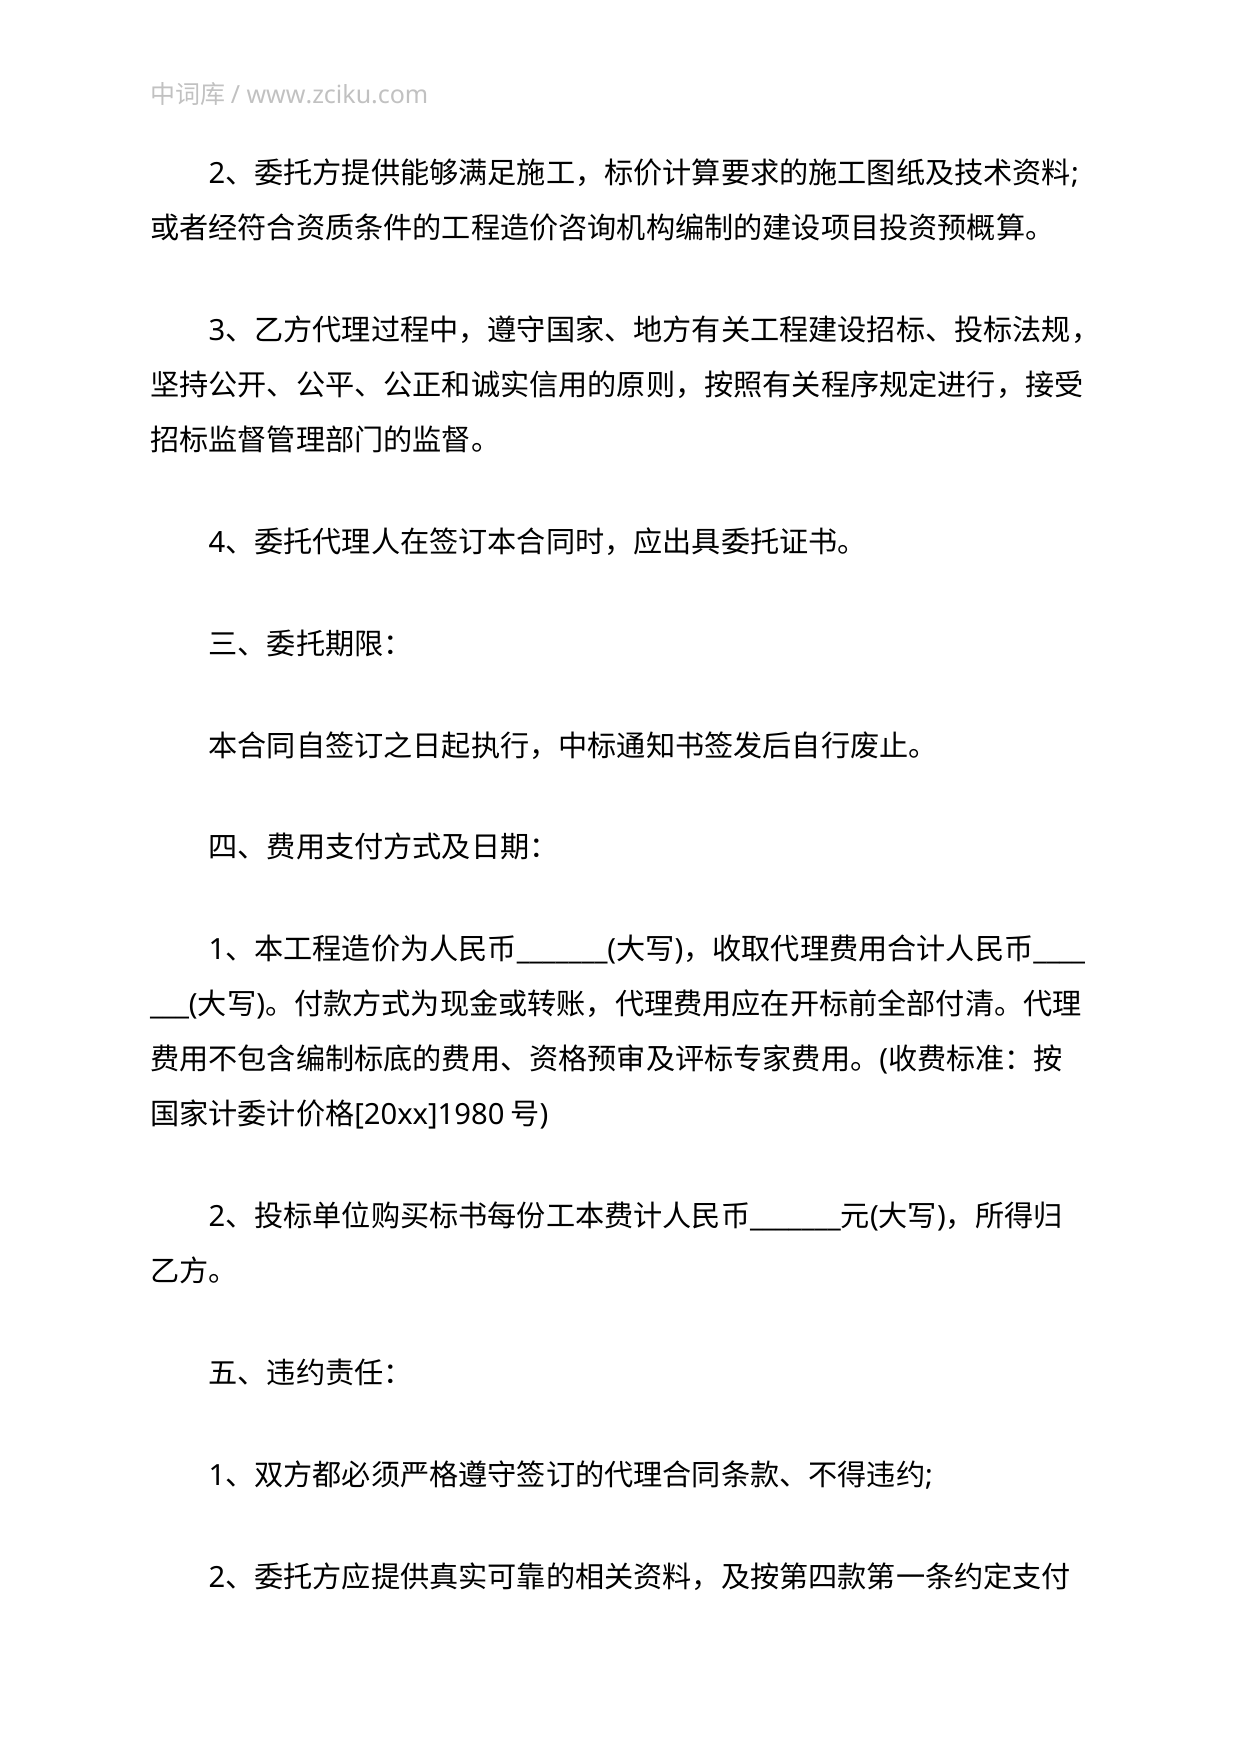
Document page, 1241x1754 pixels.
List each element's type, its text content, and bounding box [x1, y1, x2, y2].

text 五、违约责任： [150, 1349, 1090, 1392]
text 4、委托代理人在签订本合同时，应出具委托证书。 [150, 518, 1090, 561]
text 1、本工程造价为人民币_______(大写)，收取代理费用合计人民币_______(大写)。付款方式为现金或转账，代理费用应在开标前全部付清。代理费用不包含编制标底的费用、资格预审及评标专家费用。(收费标准：按国家计委计价格[20xx]1980号) [150, 926, 1090, 1133]
text 三、委托期限： [150, 620, 1090, 663]
text 四、费用支付方式及日期： [150, 824, 1090, 866]
text 1、双方都必须严格遵守签订的代理合同条款、不得违约; [150, 1451, 1090, 1494]
text 3、乙方代理过程中，遵守国家、地方有关工程建设招标、投标法规，坚持公开、公平、公正和诚实信用的原则，按照有关程序规定进行，接受招标监督管理部门的监督。 [150, 307, 1090, 459]
text 本合同自签订之日起执行，中标通知书签发后自行废止。 [150, 722, 1090, 764]
text 2、委托方提供能够满足施工，标价计算要求的施工图纸及技术资料;或者经符合资质条件的工程造价咨询机构编制的建设项目投资预概算。 [150, 150, 1090, 247]
text 2、投标单位购买标书每份工本费计人民币_______元(大写)，所得归乙方。 [150, 1193, 1090, 1290]
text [150, 1553, 1090, 1596]
